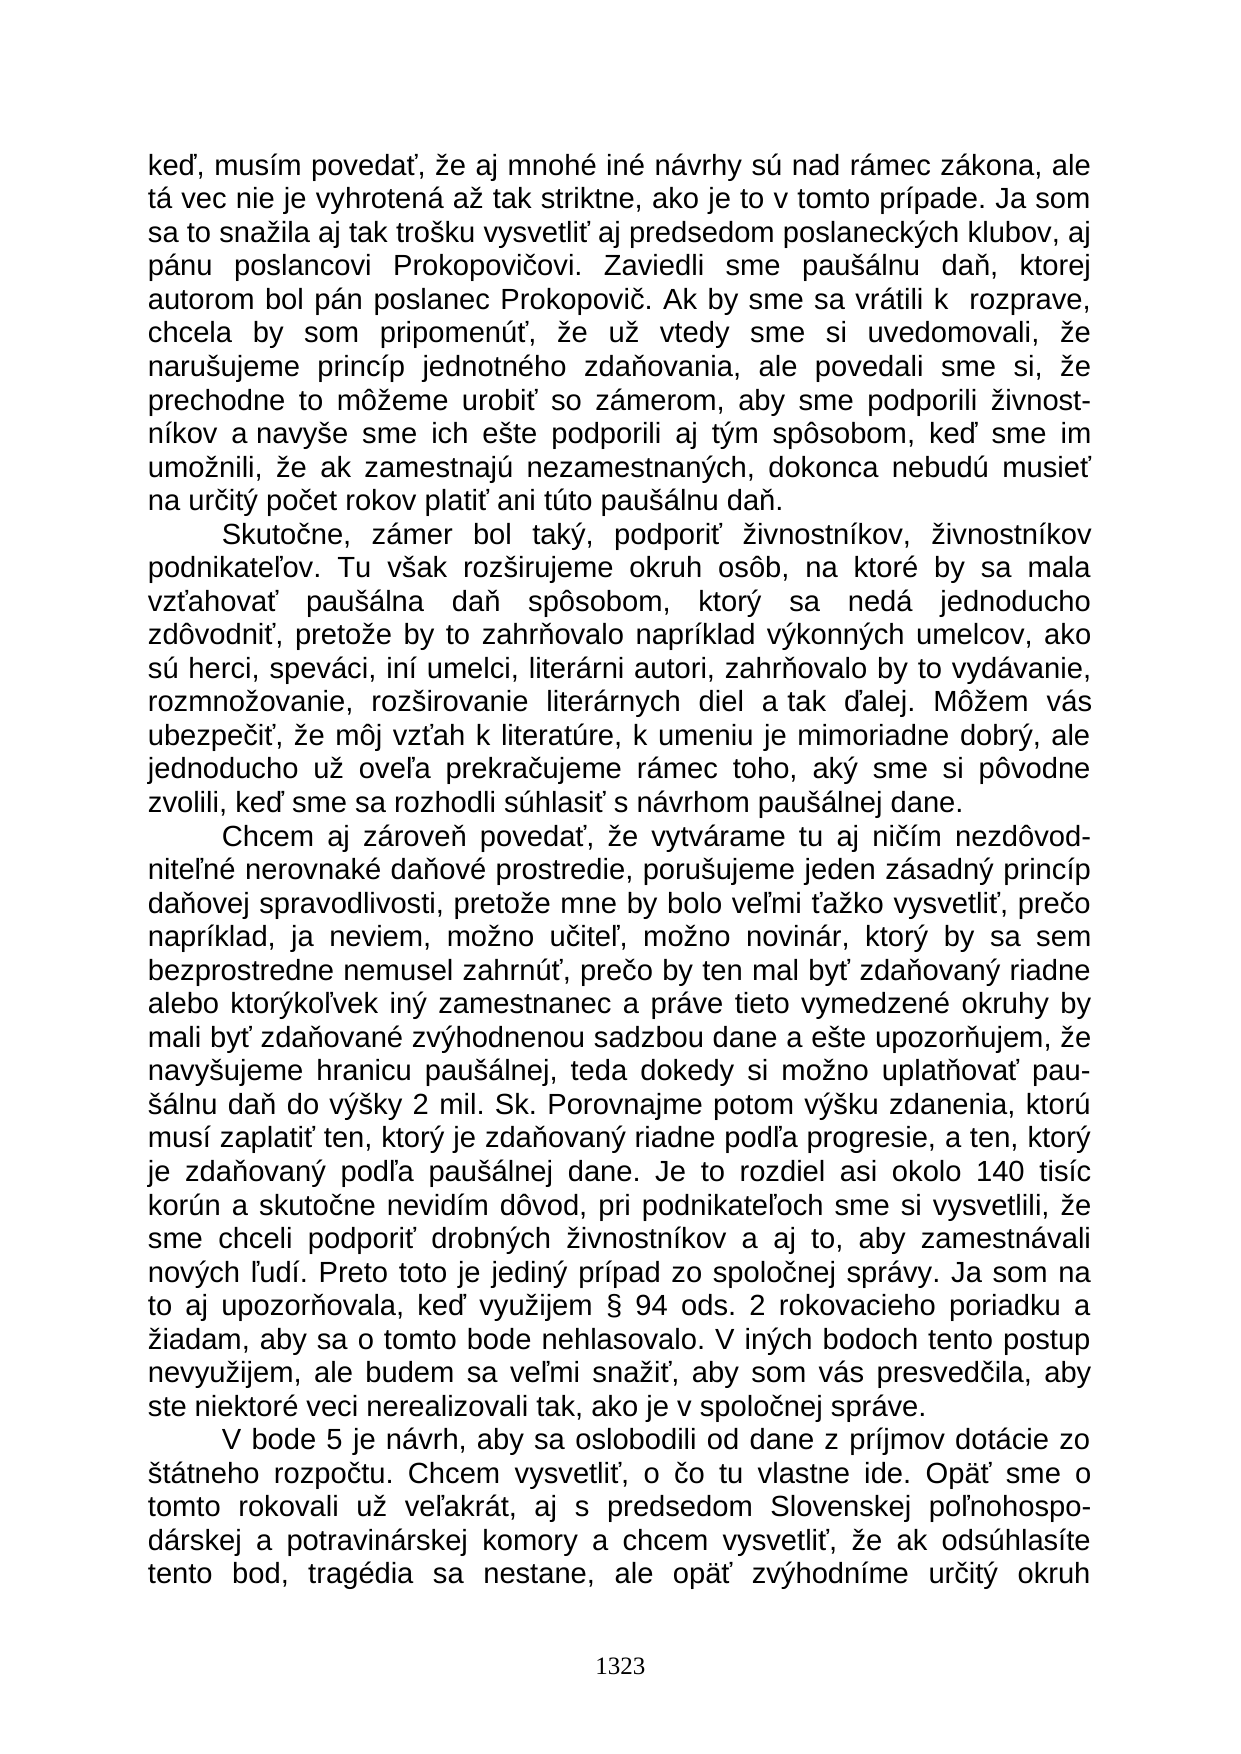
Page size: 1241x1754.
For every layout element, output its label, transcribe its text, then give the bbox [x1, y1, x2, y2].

text Skutočne, zámer bol taký, podporiť živnostníkov, živnostníkov podnikateľov. Tu však rozširujeme okruh osôb, na ktoré by sa mala vzťahovať paušálna daň spôsobom, ktorý sa nedá jednoducho zdôvodniť, pretože by to zahrňovalo napríklad výkonných umelcov, ako sú herci, speváci, iní umelci, literárni autori, zahrňovalo by to vydávanie, rozmnožovanie, rozširovanie literárnych diel a tak ďalej. Môžem vás ubezpečiť, že môj vzťah k literatúre, k umeniu je mimoriadne dobrý, ale jednoducho už oveľa prekračujeme rámec toho, aký sme si pôvodne zvolili, keď sme sa rozhodli súhlasiť s návrhom paušálnej dane. [148, 517, 1092, 818]
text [148, 1422, 1092, 1590]
text Chcem aj zároveň povedať, že vytvárame tu aj ničím nezdôvod-niteľné nerovnaké daňové prostredie, porušujeme jeden zásadný princíp daňovej spravodlivosti, pretože mne by bolo veľmi ťažko vysvetliť, prečo napríklad, ja neviem, možno učiteľ, možno novinár, ktorý by sa sem bezprostredne nemusel zahrnúť, prečo by ten mal byť zdaňovaný riadne alebo ktorýkoľvek iný zamestnanec a práve tieto vymedzené okruhy by mali byť zdaňované zvýhodnenou sadzbou dane a ešte upozorňujem, že navyšujeme hranicu paušálnej, teda dokedy si možno uplatňovať pau-šálnu daň do výšky 2 mil. Sk. Porovnajme potom výšku zdanenia, ktorú musí zaplatiť ten, ktorý je zdaňovaný riadne podľa progresie, a ten, ktorý je zdaňovaný podľa paušálnej dane. Je to rozdiel asi okolo 140 tisíc korún a skutočne nevidím dôvod, pri podnikateľoch sme si vysvetlili, že sme chceli podporiť drobných živnostníkov a aj to, aby zamestnávali nových ľudí. Preto toto je jediný prípad zo spoločnej správy. Ja som na to aj upozorňovala, keď využijem § 94 ods. 2 rokovacieho poriadku a žiadam, aby sa o tomto bode nehlasovalo. V iných bodoch tento postup nevyužijem, ale budem sa veľmi snažiť, aby som vás presvedčila, aby ste niektoré veci nerealizovali tak, ako je v spoločnej správe. [148, 818, 1092, 1422]
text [148, 148, 1092, 517]
